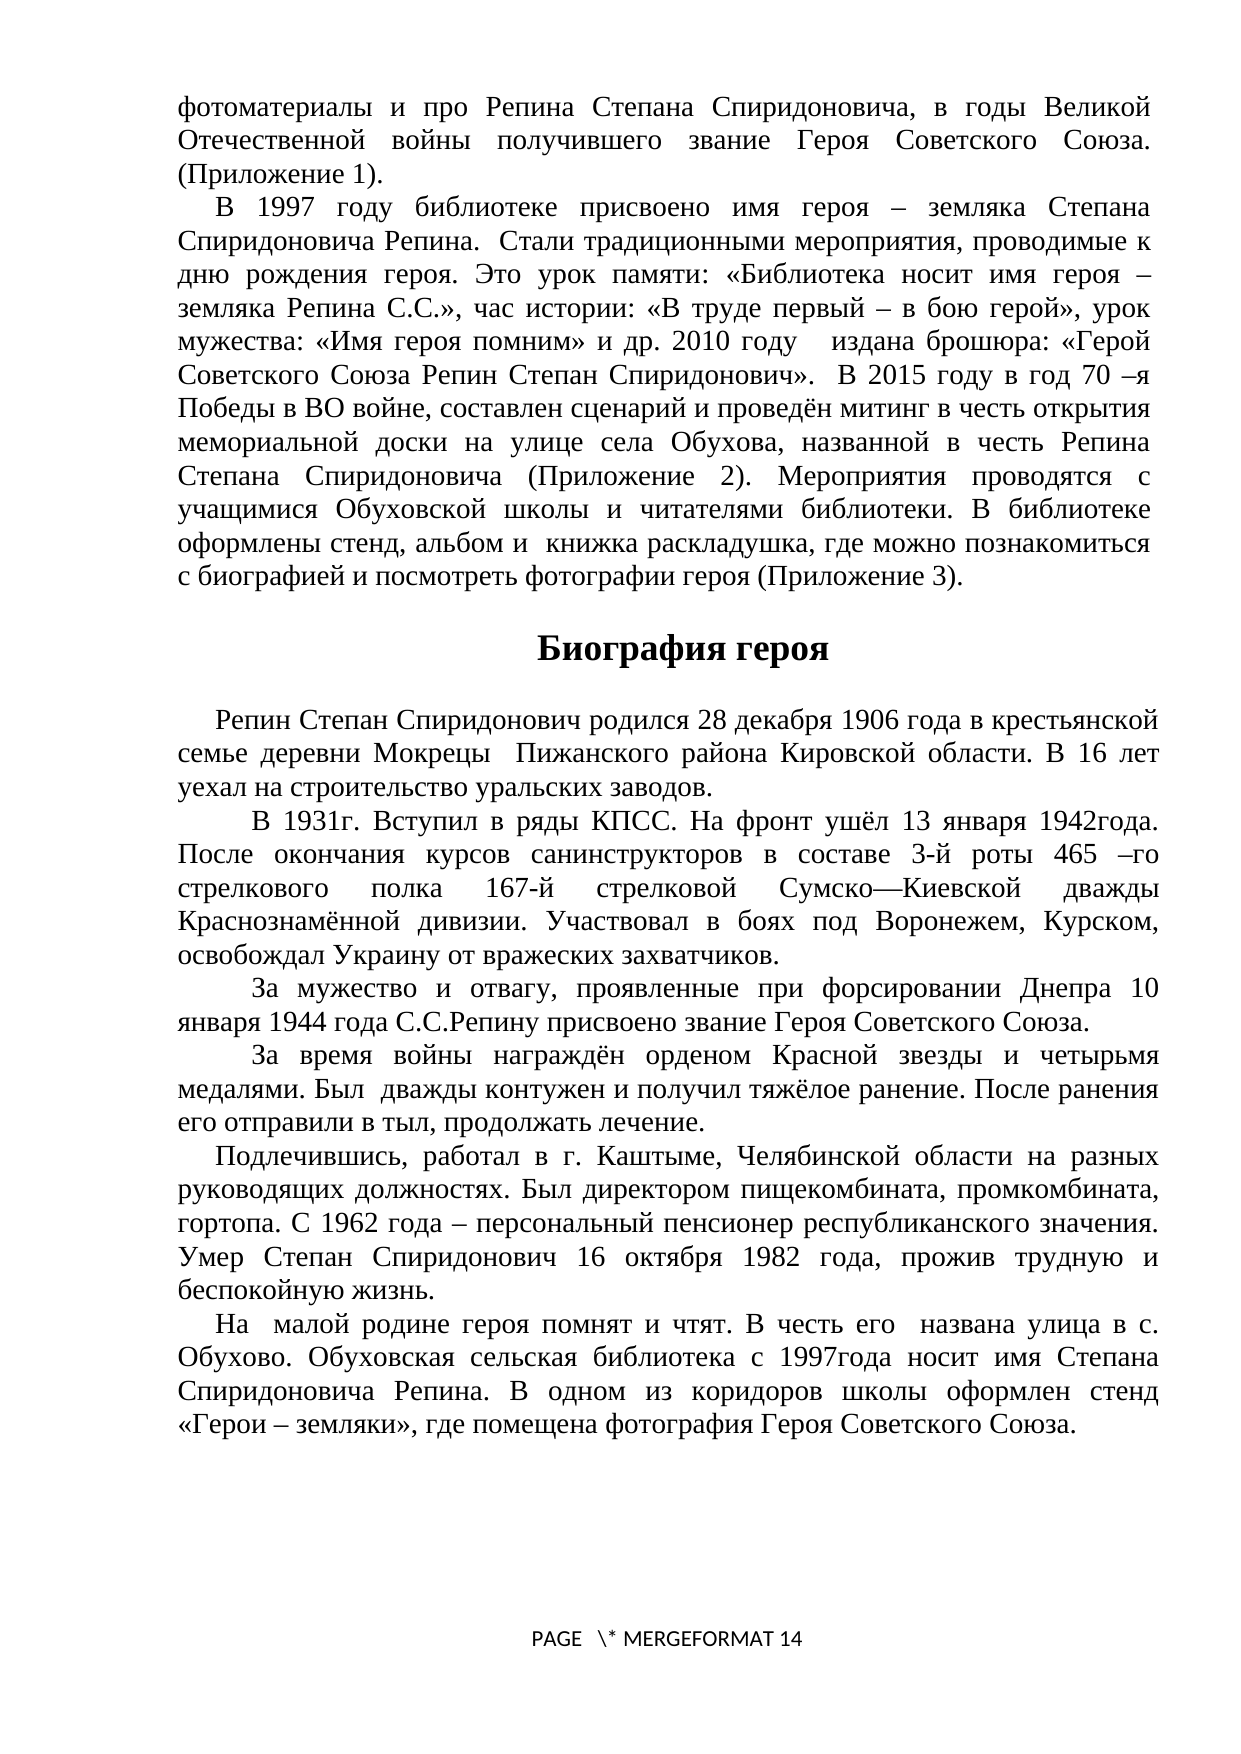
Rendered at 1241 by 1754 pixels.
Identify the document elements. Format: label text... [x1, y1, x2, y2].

text Репин Степан Спиридонович родился 28 декабря 1906 года в крестьянской семье деревни Мокрецы Пижанского района Кировской области. В 16 лет уехал на строительство уральских заводов. [177, 702, 1160, 803]
text За время войны награждён орденом Красной звезды и четырьмя медалями. Был дважды контужен и получил тяжёлое ранение. После ранения его отправили в тыл, продолжать лечение. [177, 1037, 1160, 1138]
text В 1931г. Вступил в ряды КПСС. На фронт ушёл 13 января 1942года. После окончания курсов санинструкторов в составе 3-й роты 465 –го стрелкового полка 167-й стрелковой Сумско—Киевской дважды Краснознамённой дивизии. Участвовал в боях под Воронежем, Курском, освобождал Украину от вражеских захватчиков. [177, 803, 1160, 970]
text Подлечившись, работал в г. Каштыме, Челябинской области на разных руководящих должностях. Был директором пищекомбината, промкомбината, гортопа. С 1962 года – персональный пенсионер республиканского значения. Умер Степан Спиридонович 16 октября 1982 года, прожив трудную и беспокойную жизнь. [177, 1138, 1160, 1306]
text За мужество и отвагу, проявленные при форсировании Днепра 10 января 1944 года С.С.Репину присвоено звание Героя Советского Союза. [177, 970, 1160, 1037]
text В 1997 году библиотеке присвоено имя героя – земляка Степана Спиридоновича Репина. Стали традиционными мероприятия, проводимые к дню рождения героя. Это урок памяти: «Библиотека носит имя героя – земляка Репина С.С.», час истории: «В труде первый – в бою герой», урок мужества: «Имя героя помним» и др. 2010 году издана брошюра: «Герой Советского Союза Репин Степан Спиридонович». В 2015 году в год 70 –я Победы в ВО войне, составлен сценарий и проведён митинг в честь открытия мемориальной доски на улице села Обухова, названной в честь Репина Степана Спиридоновича (Приложение 2). Мероприятия проводятся с учащимися Обуховской школы и читателями библиотеки. В библиотеке оформлены стенд, альбом и книжка раскладушка, где можно познакомиться с биографией и посмотреть фотографии героя (Приложение 3). [177, 189, 1152, 592]
text Биография героя [215, 625, 1152, 668]
text На малой родине героя помнят и чтят. В честь его названа улица в с. Обухово. Обуховская сельская библиотека с 1997года носит имя Степана Спиридоновича Репина. В одном из коридоров школы оформлен стенд «Герои – земляки», где помещена фотография Героя Советского Союза. [177, 1306, 1160, 1440]
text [177, 89, 1152, 189]
